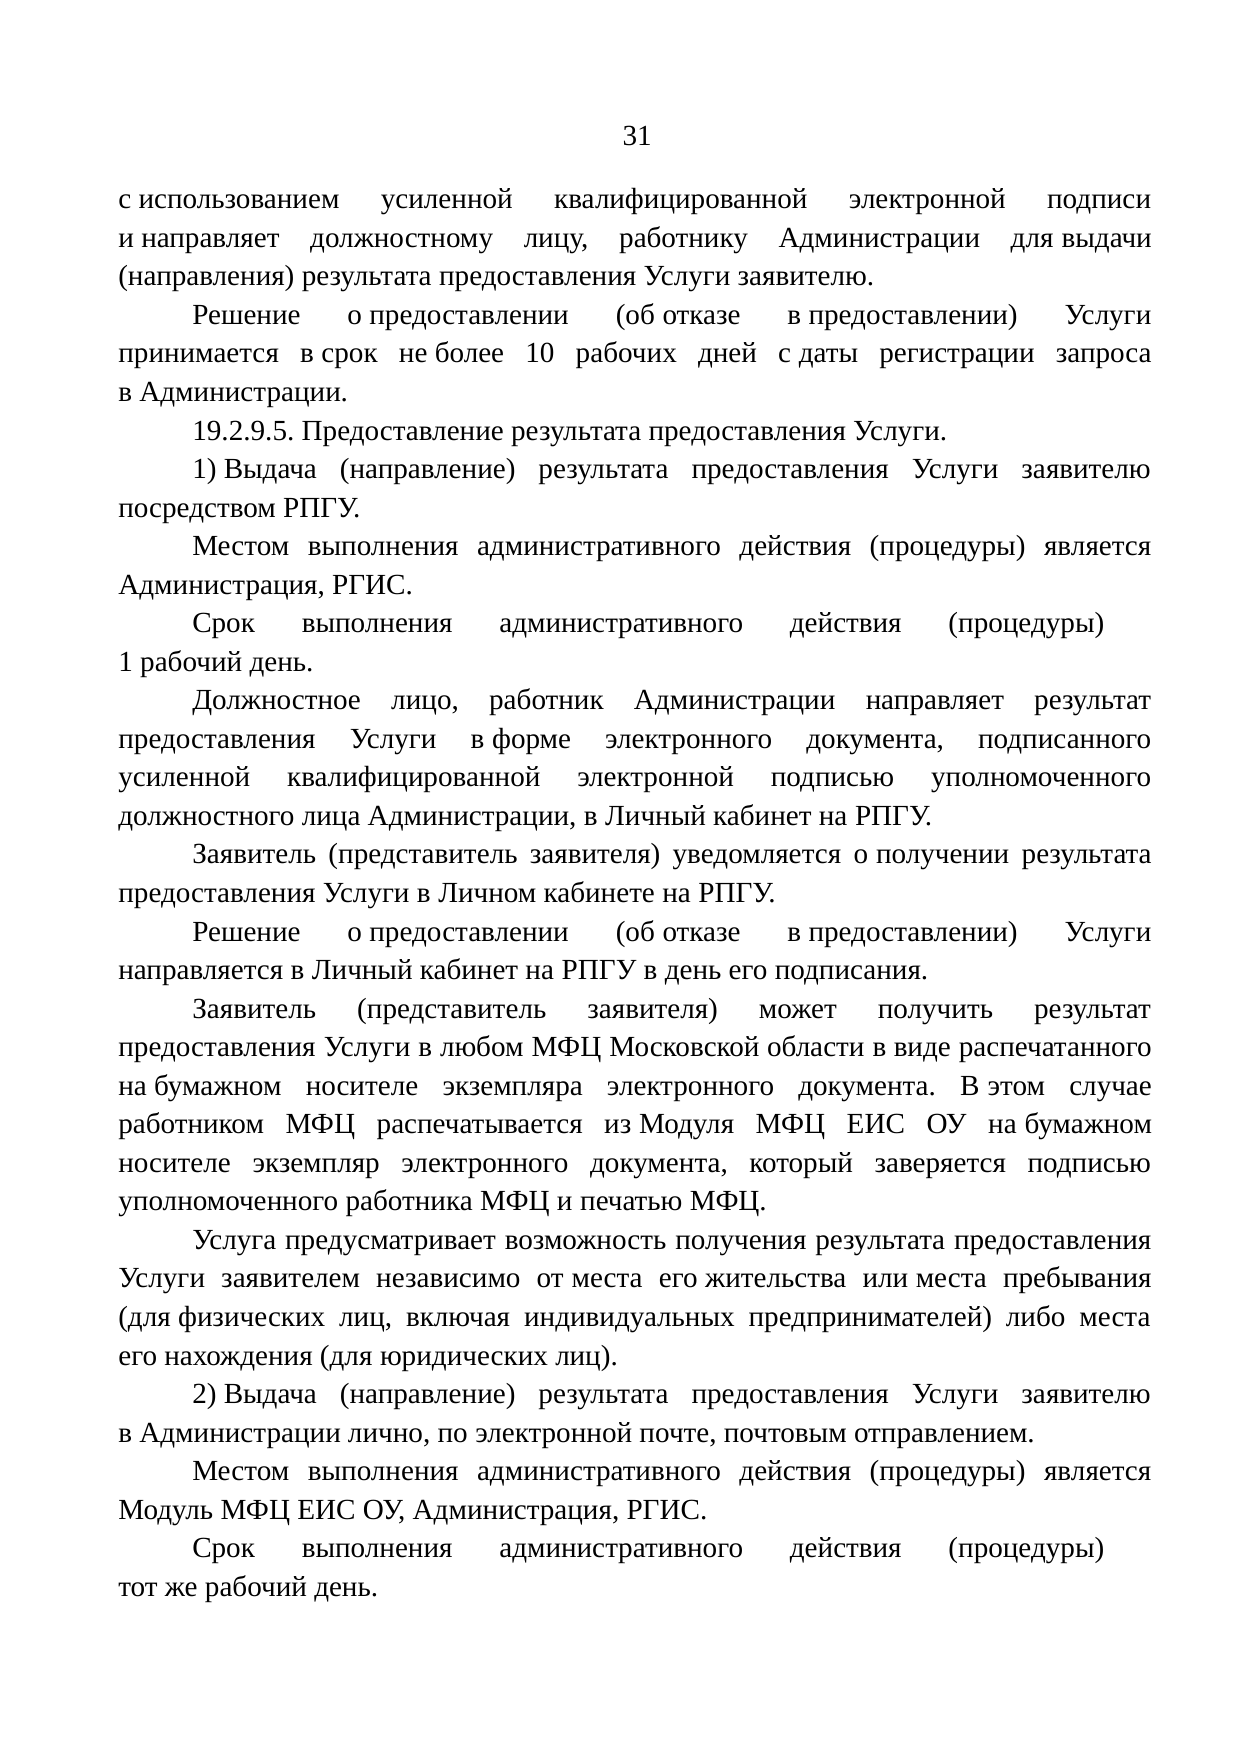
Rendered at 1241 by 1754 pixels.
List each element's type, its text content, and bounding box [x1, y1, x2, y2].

text Местом выполнения административного действия (процедуры) является Администрация, РГИС. [118, 528, 1152, 600]
text 2) Выдача (направление) результата предоставления Услуги заявителю в Администрации лично, по электронной почте, почтовым отправлением. [118, 1376, 1152, 1448]
text Решение о предоставлении (об отказе в предоставлении) Услуги направляется в Личный кабинет на РПГУ в день его подписания. [118, 914, 1152, 986]
text Должностное лицо, работник Администрации направляет результат предоставления Услуги в форме электронного документа, подписанного усиленной квалифицированной электронной подписью уполномоченного должностного лица Администрации, в Личный кабинет на РПГУ. [118, 682, 1152, 832]
text Срок выполнения административного действия (процедуры) 1 рабочий день. [118, 605, 1152, 677]
text Заявитель (представитель заявителя) может получить результат предоставления Услуги в любом МФЦ Московской области в виде распечатанного на бумажном носителе экземпляра электронного документа. В этом случае работником МФЦ распечатывается из Модуля МФЦ ЕИС ОУ на бумажном носителе экземпляр электронного документа, который заверяется подписью уполномоченного работника МФЦ и печатью МФЦ. [118, 991, 1152, 1217]
text Срок выполнения административного действия (процедуры) тот же рабочий день. [118, 1530, 1152, 1602]
text 1) Выдача (направление) результата предоставления Услуги заявителю посредством РПГУ. [118, 451, 1152, 523]
text Местом выполнения административного действия (процедуры) является Модуль МФЦ ЕИС ОУ, Администрация, РГИС. [118, 1453, 1152, 1525]
text Заявитель (представитель заявителя) уведомляется о получении результата предоставления Услуги в Личном кабинете на РПГУ. [118, 837, 1152, 909]
text Услуга предусматривает возможность получения результата предоставления Услуги заявителем независимо от места его жительства или места пребывания (для физических лиц, включая индивидуальных предпринимателей) либо места его нахождения (для юридических лиц). [118, 1222, 1152, 1371]
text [118, 181, 1152, 292]
text 19.2.9.5. Предоставление результата предоставления Услуги. [118, 413, 1152, 446]
text Решение о предоставлении (об отказе в предоставлении) Услуги принимается в срок не более 10 рабочих дней с даты регистрации запроса в Администрации. [118, 297, 1152, 408]
